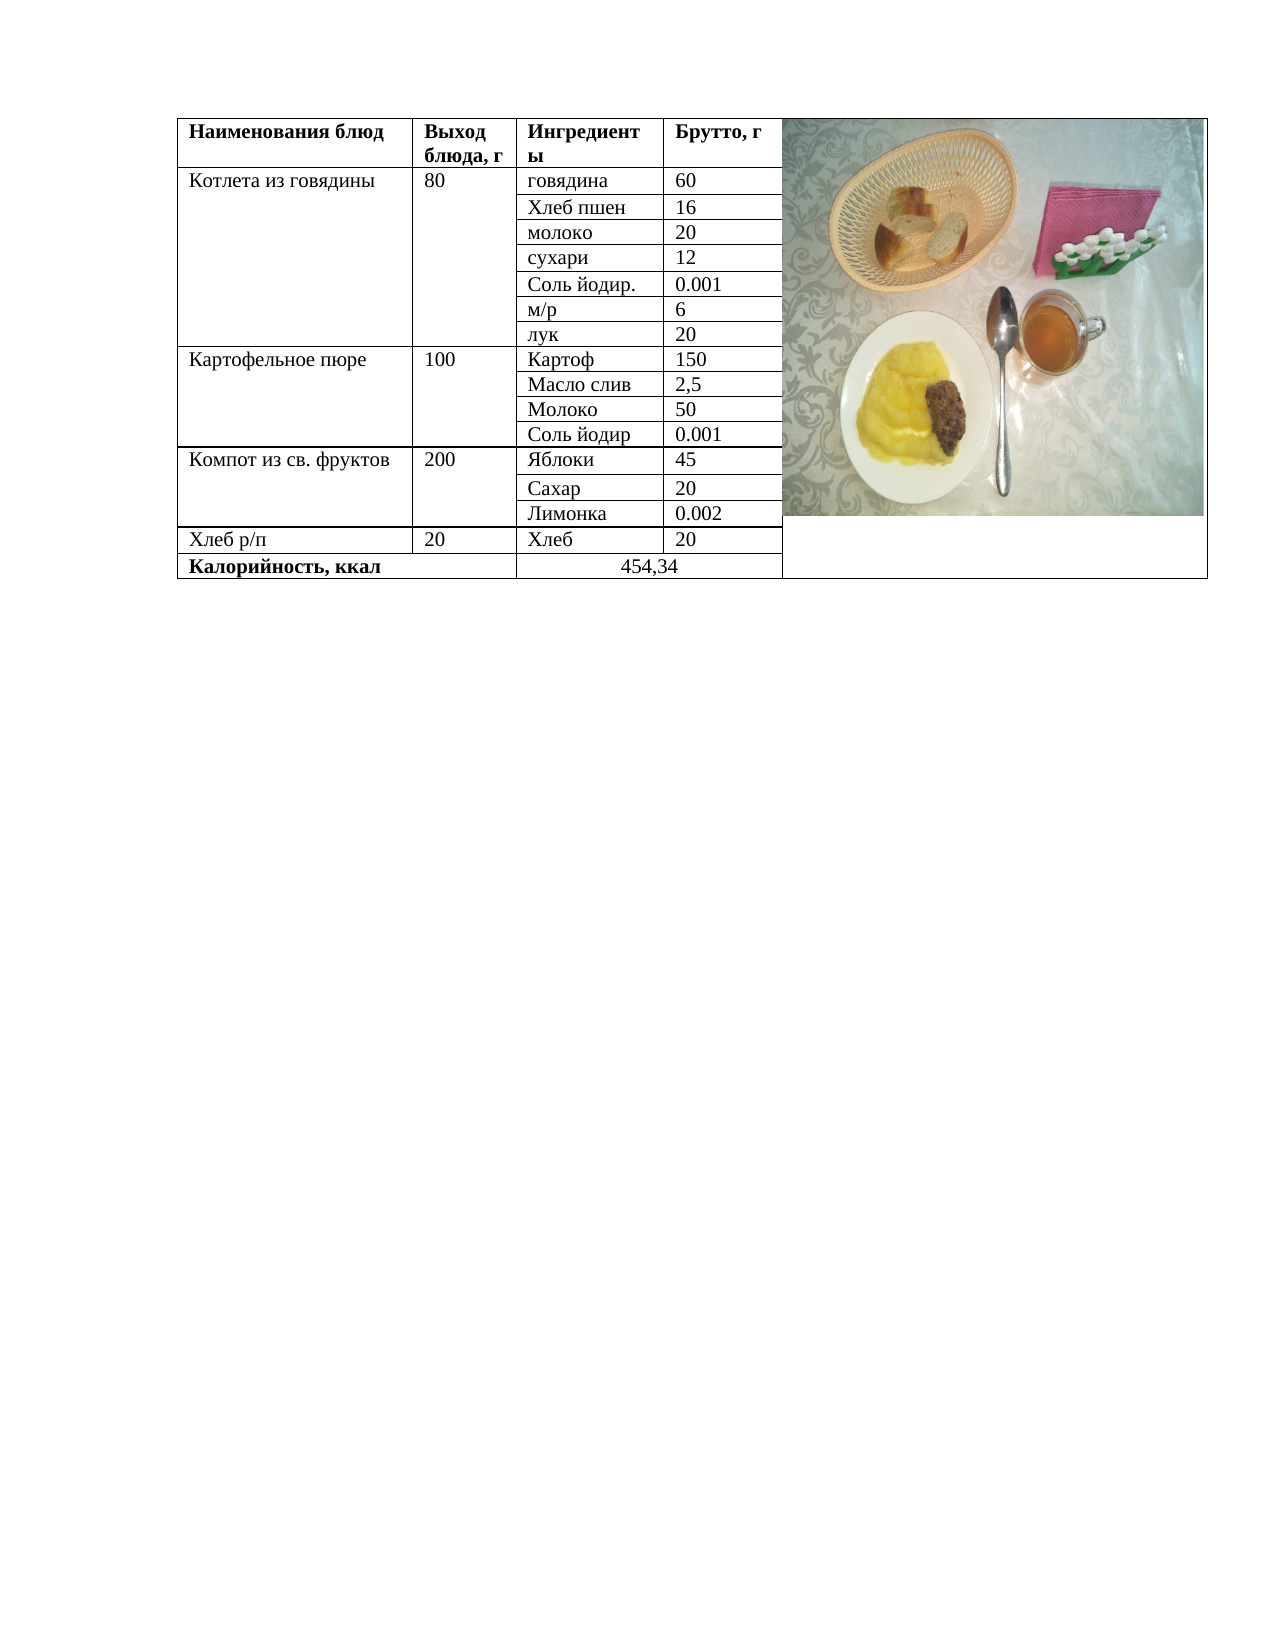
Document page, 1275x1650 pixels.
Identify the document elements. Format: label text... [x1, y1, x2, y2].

table_cell молоко [517, 220, 663, 244]
table_cell 20 [664, 322, 782, 346]
table_cell Компот из св. фруктов [178, 448, 412, 526]
table_cell Лимонка [517, 501, 663, 526]
table_cell лук [517, 322, 663, 346]
table_cell 20 [664, 475, 782, 499]
table_header Брутто, г [664, 119, 782, 167]
table_cell говядина [517, 168, 663, 193]
table_cell 50 [664, 397, 782, 421]
table_cell 454,34 [517, 554, 782, 578]
table_cell 0.001 [664, 272, 782, 296]
table_cell Хлеб пшен [517, 195, 663, 219]
table_cell 80 [413, 168, 516, 346]
table_cell Соль йодир [517, 422, 663, 446]
table_cell 100 [413, 347, 516, 446]
table_header [783, 119, 1207, 578]
table_cell 20 [664, 528, 782, 552]
table_cell Картоф [517, 347, 663, 371]
table_cell 20 [664, 220, 782, 244]
table_cell м/р [517, 297, 663, 321]
table_cell сухари [517, 245, 663, 271]
table_cell 60 [664, 168, 782, 193]
table_cell Сахар [517, 475, 663, 499]
table_cell 2,5 [664, 372, 782, 396]
table_cell Котлета из говядины [178, 168, 412, 346]
table_cell Калорийность, ккал [178, 554, 516, 578]
table_cell Молоко [517, 397, 663, 421]
table_cell 16 [664, 195, 782, 219]
table_cell 150 [664, 347, 782, 371]
table_cell Хлеб [517, 528, 663, 552]
table_cell 45 [664, 448, 782, 474]
table_cell Масло слив [517, 372, 663, 396]
table_cell Картофельное пюре [178, 347, 412, 446]
table_cell Хлеб р/п [178, 528, 412, 552]
table_cell 12 [664, 245, 782, 271]
picture [782, 119, 1204, 516]
table_cell 0.001 [664, 422, 782, 446]
table_cell Яблоки [517, 448, 663, 474]
table_header Ингредиенты [517, 119, 663, 167]
table_header Наименования блюд [178, 119, 412, 167]
table_cell Соль йодир. [517, 272, 663, 296]
table_cell 0.002 [664, 501, 782, 526]
table_cell 6 [664, 297, 782, 321]
table_header Выход блюда, г [413, 119, 516, 167]
table_cell 20 [413, 528, 516, 552]
table_cell 200 [413, 448, 516, 526]
